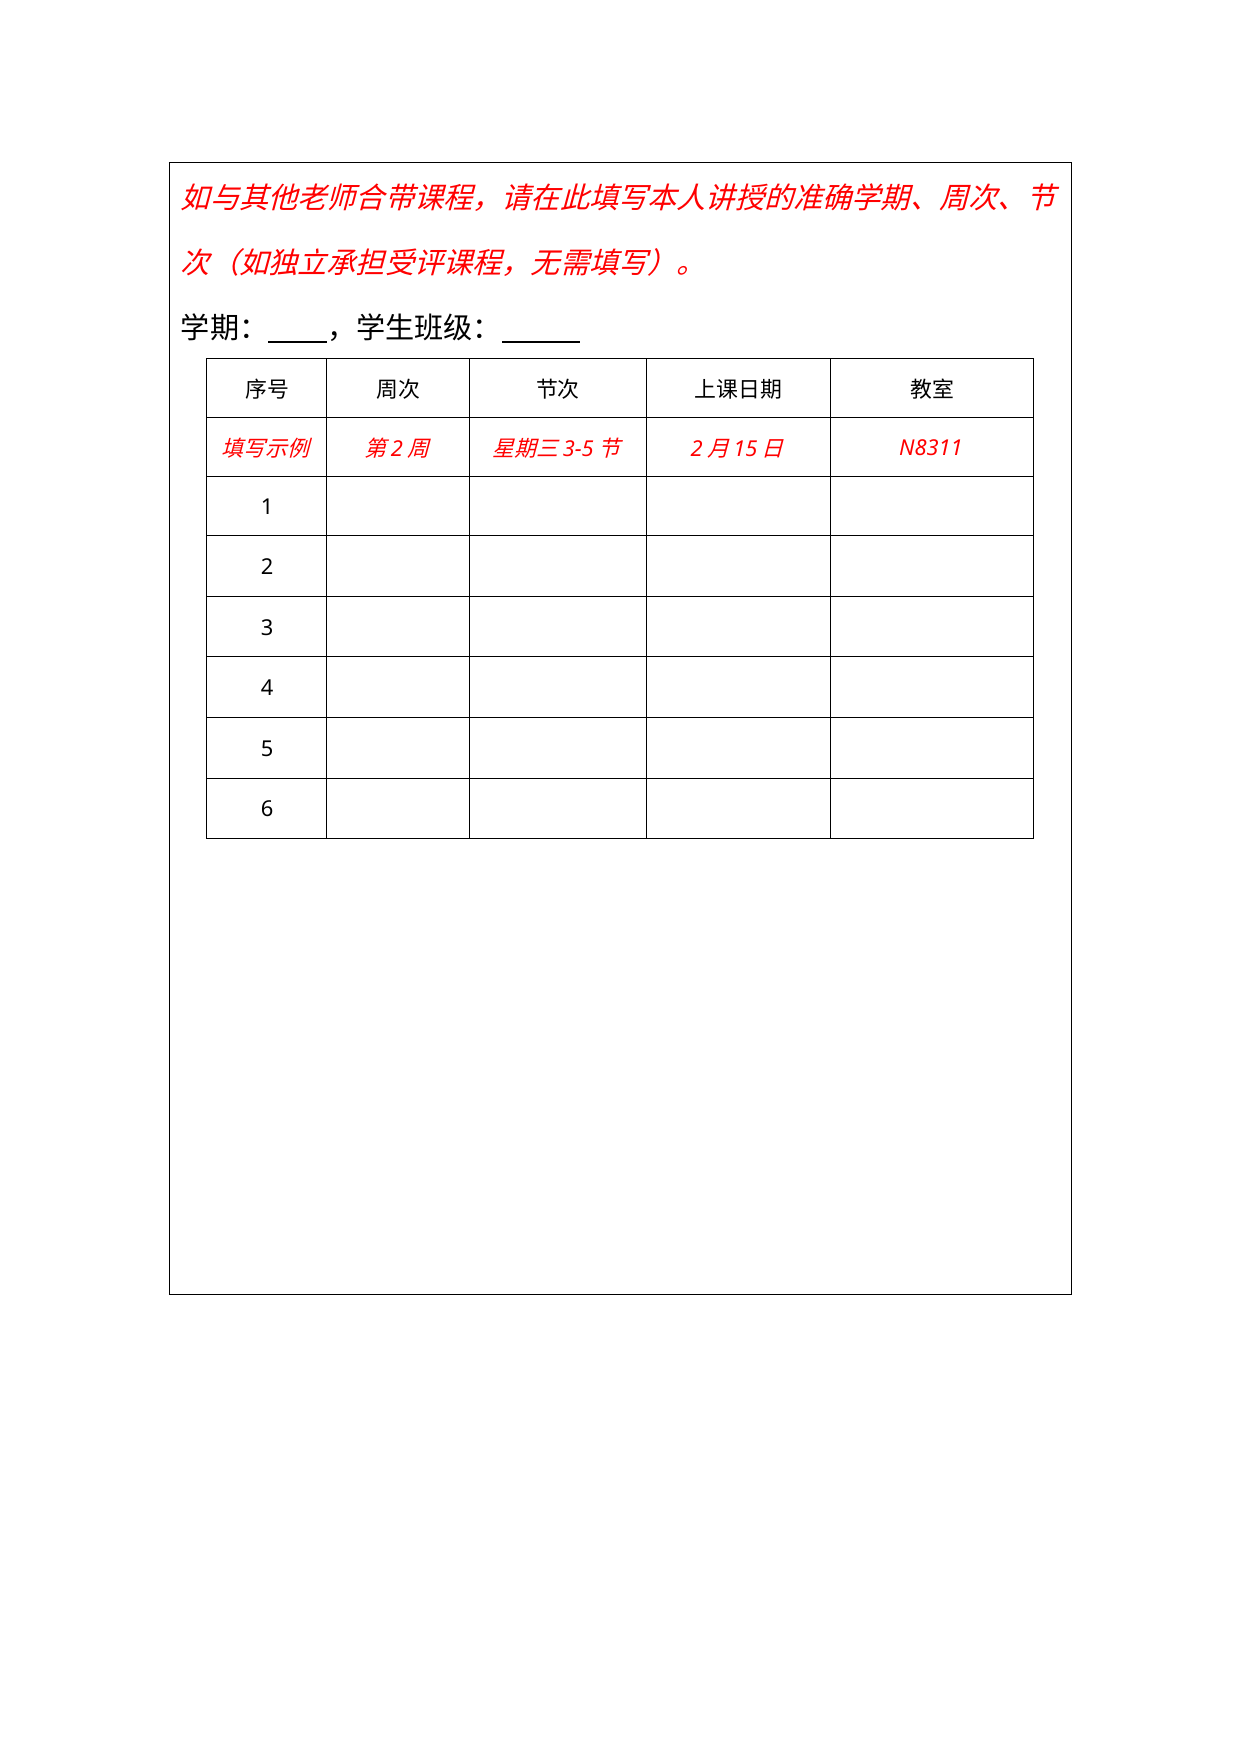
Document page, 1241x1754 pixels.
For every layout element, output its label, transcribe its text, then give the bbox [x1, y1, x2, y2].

table_cell 如与其他老师合带课程，请在此填写本人讲授的准确学期、周次、节次（如独立承担受评课程，无需填写）。 学期： ，学生班级： [170, 163, 1071, 1294]
